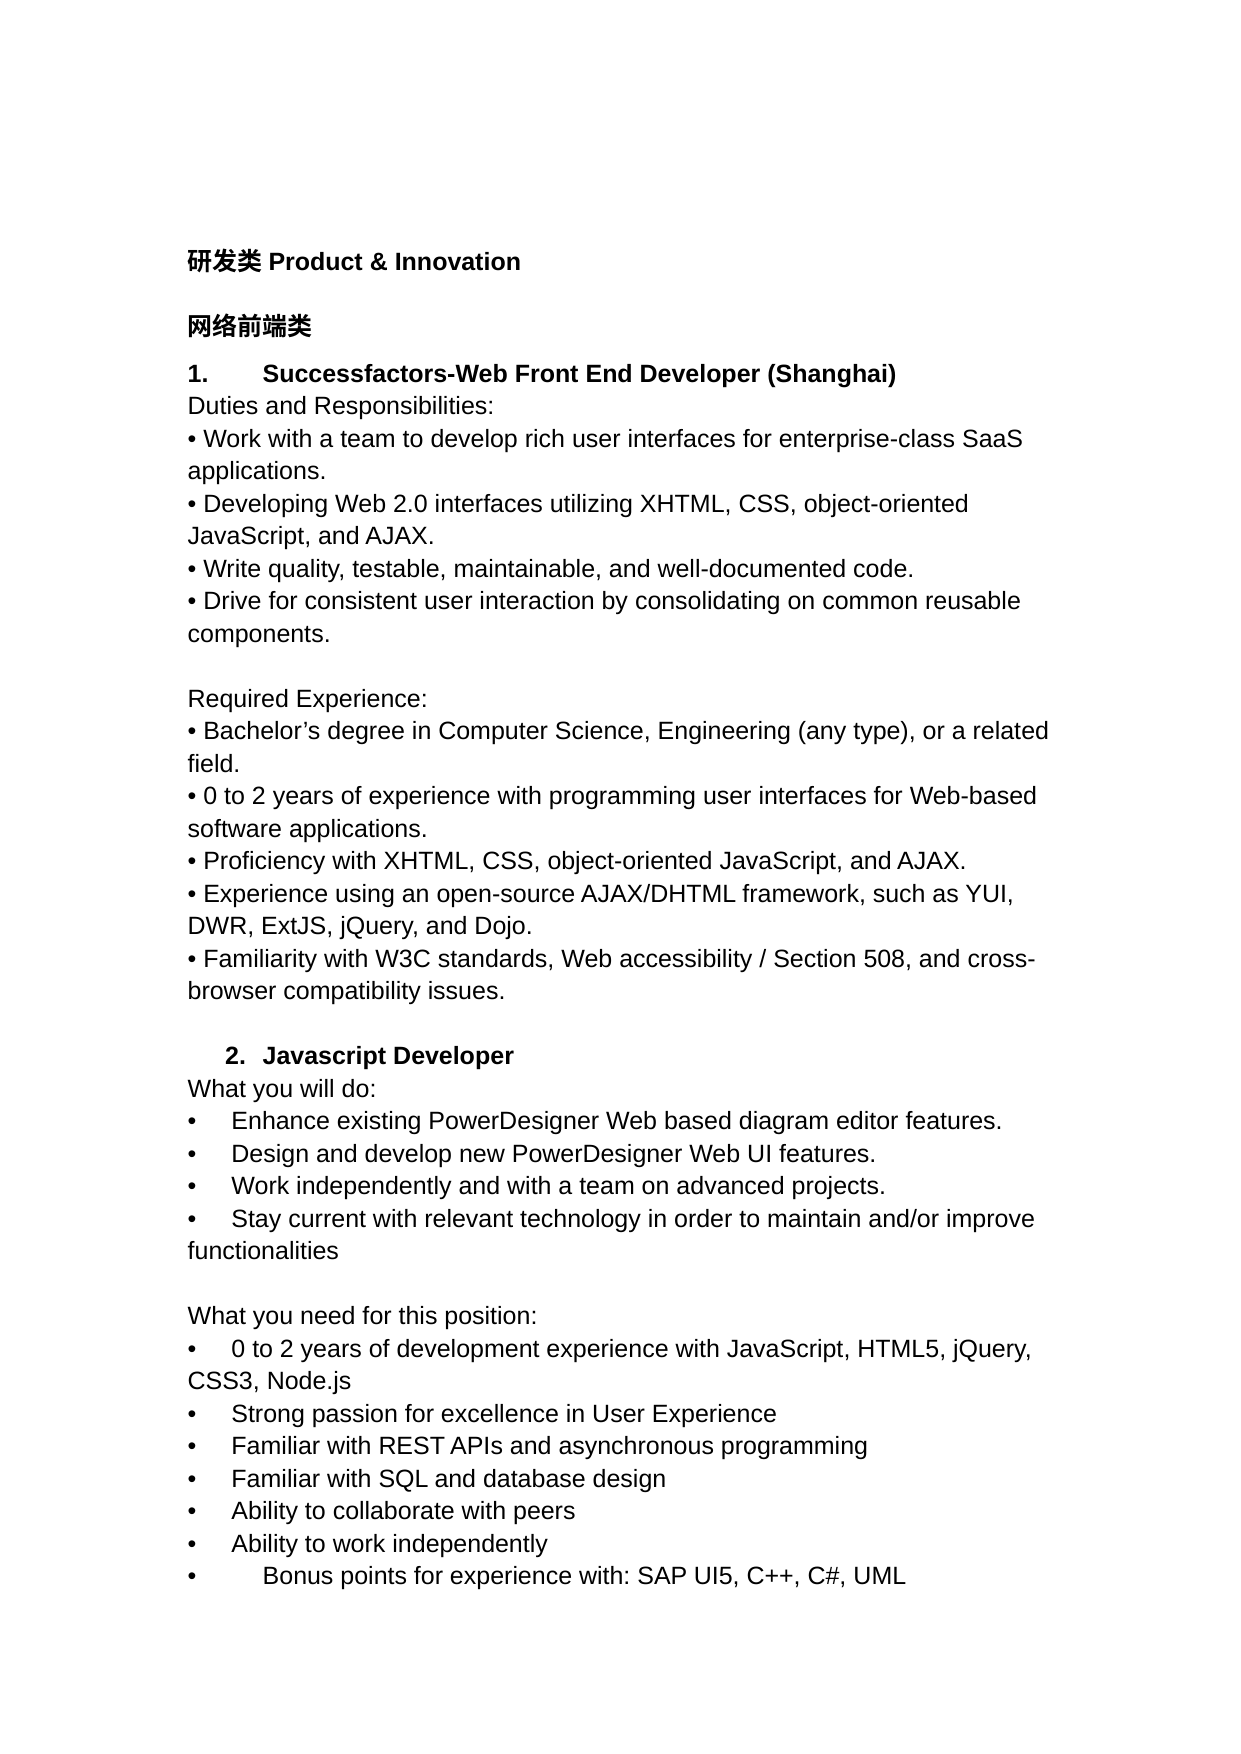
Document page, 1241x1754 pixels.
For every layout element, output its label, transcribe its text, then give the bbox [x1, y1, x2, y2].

text Required Experience: [187, 682, 1053, 714]
text • Familiarity with W3C standards, Web accessibility / Section 508, and cross-browser compatibility issues. [187, 942, 1053, 1007]
text • Work independently and with a team on advanced projects. [187, 1169, 1053, 1202]
text • Strong passion for excellence in User Experience [187, 1397, 1053, 1429]
text • Write quality, testable, maintainable, and well-documented code. [187, 552, 1053, 584]
text • Proficiency with XHTML, CSS, object-oriented JavaScript, and AJAX. [187, 844, 1053, 877]
text • Ability to collaborate with peers [187, 1494, 1053, 1527]
text • Experience using an open-source AJAX/DHTML framework, such as YUI, DWR, ExtJS, jQuery, and Dojo. [187, 877, 1053, 942]
text • Stay current with relevant technology in order to maintain and/or improve functionalities [187, 1202, 1053, 1267]
text • Drive for consistent user interaction by consolidating on common reusable components. [187, 584, 1053, 649]
text • Familiar with SQL and database design [187, 1462, 1053, 1494]
text 网络前端类 [187, 292, 1053, 357]
text • Developing Web 2.0 interfaces utilizing XHTML, CSS, object-oriented JavaScript, and AJAX. [187, 487, 1053, 552]
text What you need for this position: [187, 1299, 1053, 1332]
text • Work with a team to develop rich user interfaces for enterprise-class SaaS applications. [187, 422, 1053, 487]
text • Bonus points for experience with: SAP UI5, C++, C#, UML [187, 1559, 1053, 1592]
text • Familiar with REST APIs and asynchronous programming [187, 1429, 1053, 1462]
text • Design and develop new PowerDesigner Web UI features. [187, 1137, 1053, 1169]
text • Ability to work independently [187, 1527, 1053, 1559]
text • Bachelor’s degree in Computer Science, Engineering (any type), or a related field. [187, 714, 1053, 779]
text What you will do: [187, 1072, 1053, 1104]
list Successfactors-Web Front End Developer (Shanghai) [187, 357, 1053, 389]
text • Enhance existing PowerDesigner Web based diagram editor features. [187, 1104, 1053, 1137]
text • 0 to 2 years of experience with programming user interfaces for Web-based software applications. [187, 779, 1053, 844]
list Javascript Developer [225, 1039, 1053, 1072]
text • 0 to 2 years of development experience with JavaScript, HTML5, jQuery, CSS3, Node.js [187, 1332, 1053, 1397]
text Duties and Responsibilities: [187, 389, 1053, 422]
text 研发类 Product & Innovation [187, 227, 1053, 292]
